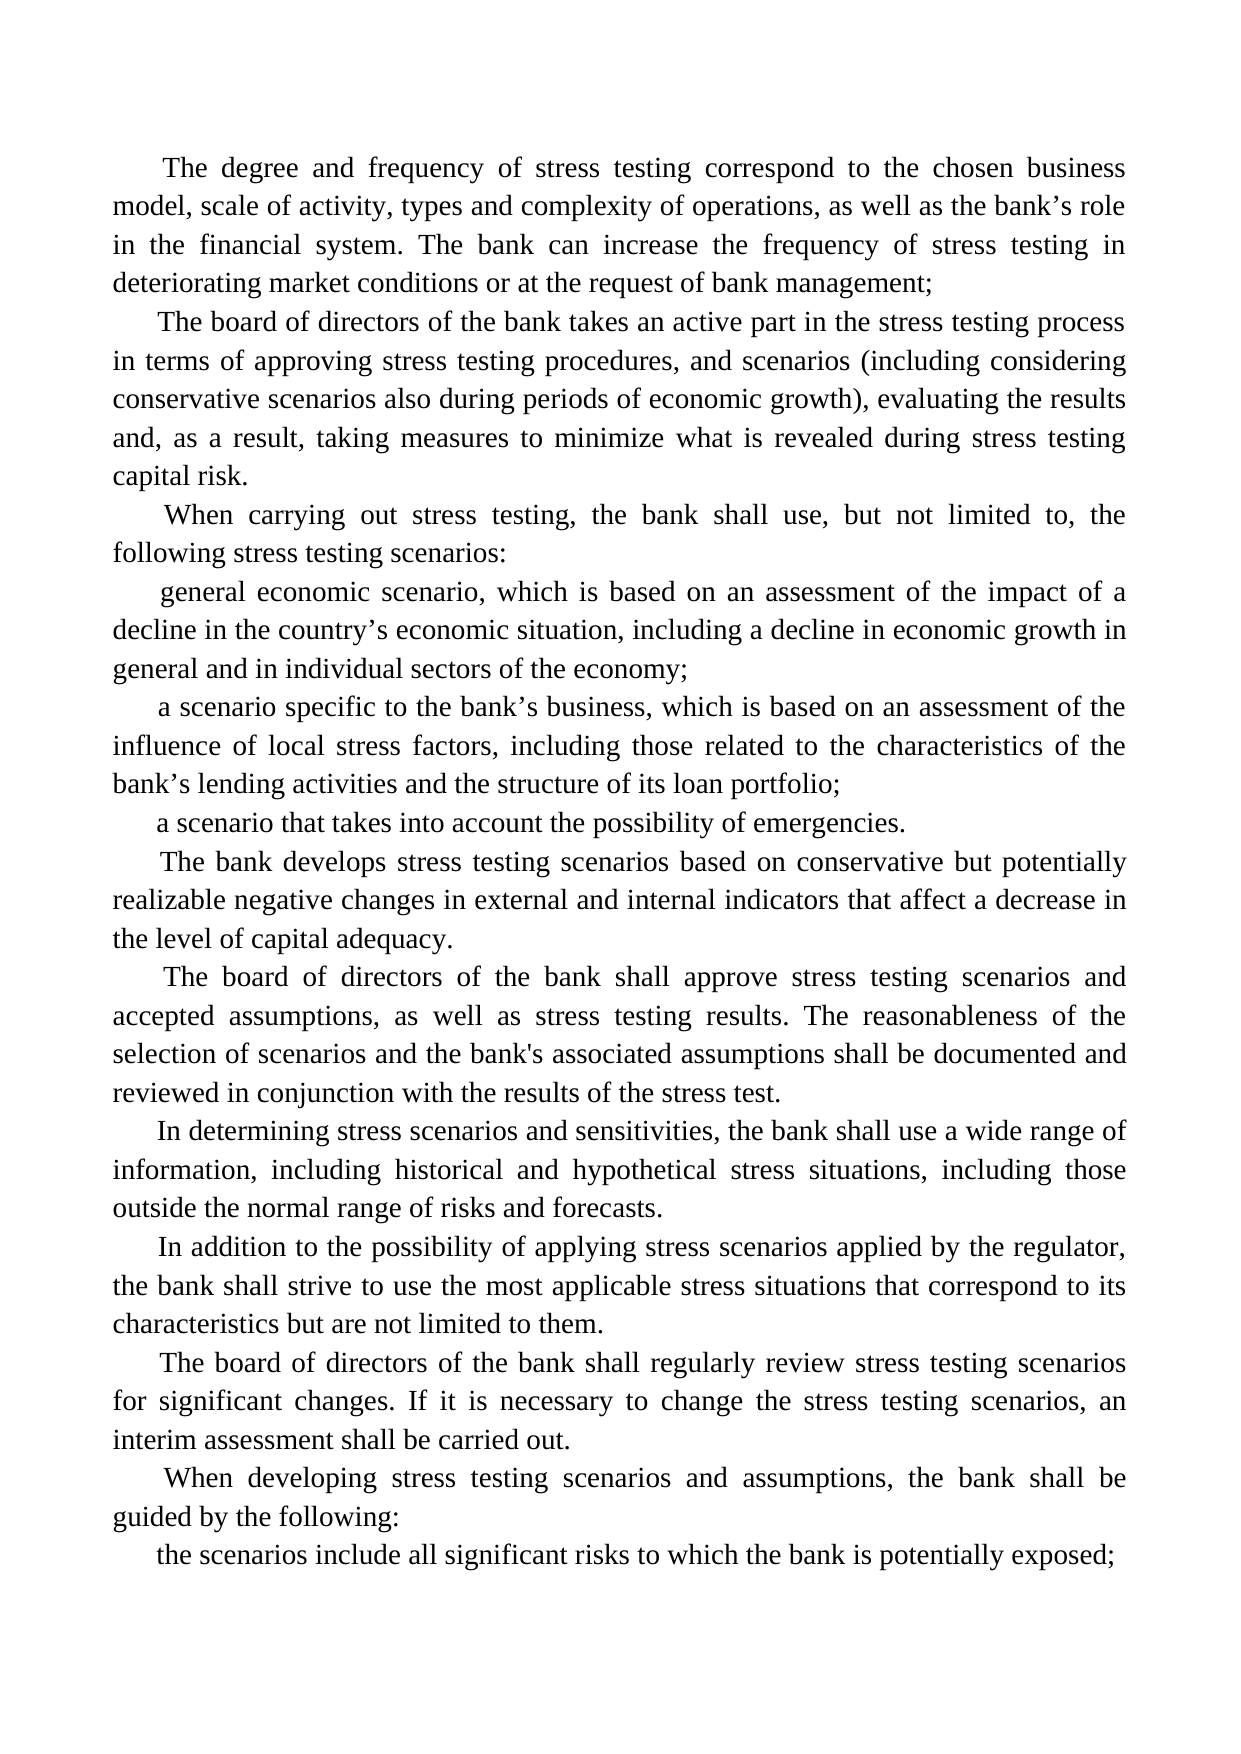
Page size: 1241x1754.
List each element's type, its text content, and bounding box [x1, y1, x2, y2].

text The board of directors of the bank shall approve stress testing scenarios and accepted assumptions, as well as stress testing results. The reasonableness of the selection of scenarios and the bank's associated assumptions shall be documented and reviewed in conjunction with the results of the stress test. [112, 959, 1128, 1108]
text The degree and frequency of stress testing correspond to the chosen business model, scale of activity, types and complexity of operations, as well as the bank’s role in the financial system. The bank can increase the frequency of stress testing in deteriorating market conditions or at the request of bank management; [112, 150, 1128, 299]
text When developing stress testing scenarios and assumptions, the bank shall be guided by the following: [112, 1460, 1128, 1532]
text In determining stress scenarios and sensitivities, the bank shall use a wide range of information, including historical and hypothetical stress situations, including those outside the normal range of risks and forecasts. [112, 1113, 1128, 1224]
text The board of directors of the bank takes an active part in the stress testing process in terms of approving stress testing procedures, and scenarios (including considering conservative scenarios also during periods of economic growth), evaluating the results and, as a result, taking measures to minimize what is revealed during stress testing capital risk. [112, 304, 1128, 492]
text a scenario specific to the bank’s business, which is based on an assessment of the influence of local stress factors, including those related to the characteristics of the bank’s lending activities and the structure of its loan portfolio; [112, 689, 1128, 800]
text When carrying out stress testing, the bank shall use, but not limited to, the following stress testing scenarios: [112, 497, 1128, 569]
text The board of directors of the bank shall regularly review stress testing scenarios for significant changes. If it is necessary to change the stress testing scenarios, an interim assessment shall be carried out. [112, 1345, 1128, 1455]
text general economic scenario, which is based on an assessment of the impact of a decline in the country’s economic situation, including a decline in economic growth in general and in individual sectors of the economy; [112, 574, 1128, 684]
text a scenario that takes into account the possibility of emergencies. [112, 805, 1128, 839]
text In addition to the possibility of applying stress scenarios applied by the regulator, the bank shall strive to use the most applicable stress situations that correspond to its characteristics but are not limited to them. [112, 1229, 1128, 1340]
text The bank develops stress testing scenarios based on conservative but potentially realizable negative changes in external and internal indicators that affect a decrease in the level of capital adequacy. [112, 844, 1128, 954]
text the scenarios include all significant risks to which the bank is potentially exposed; [112, 1537, 1128, 1571]
